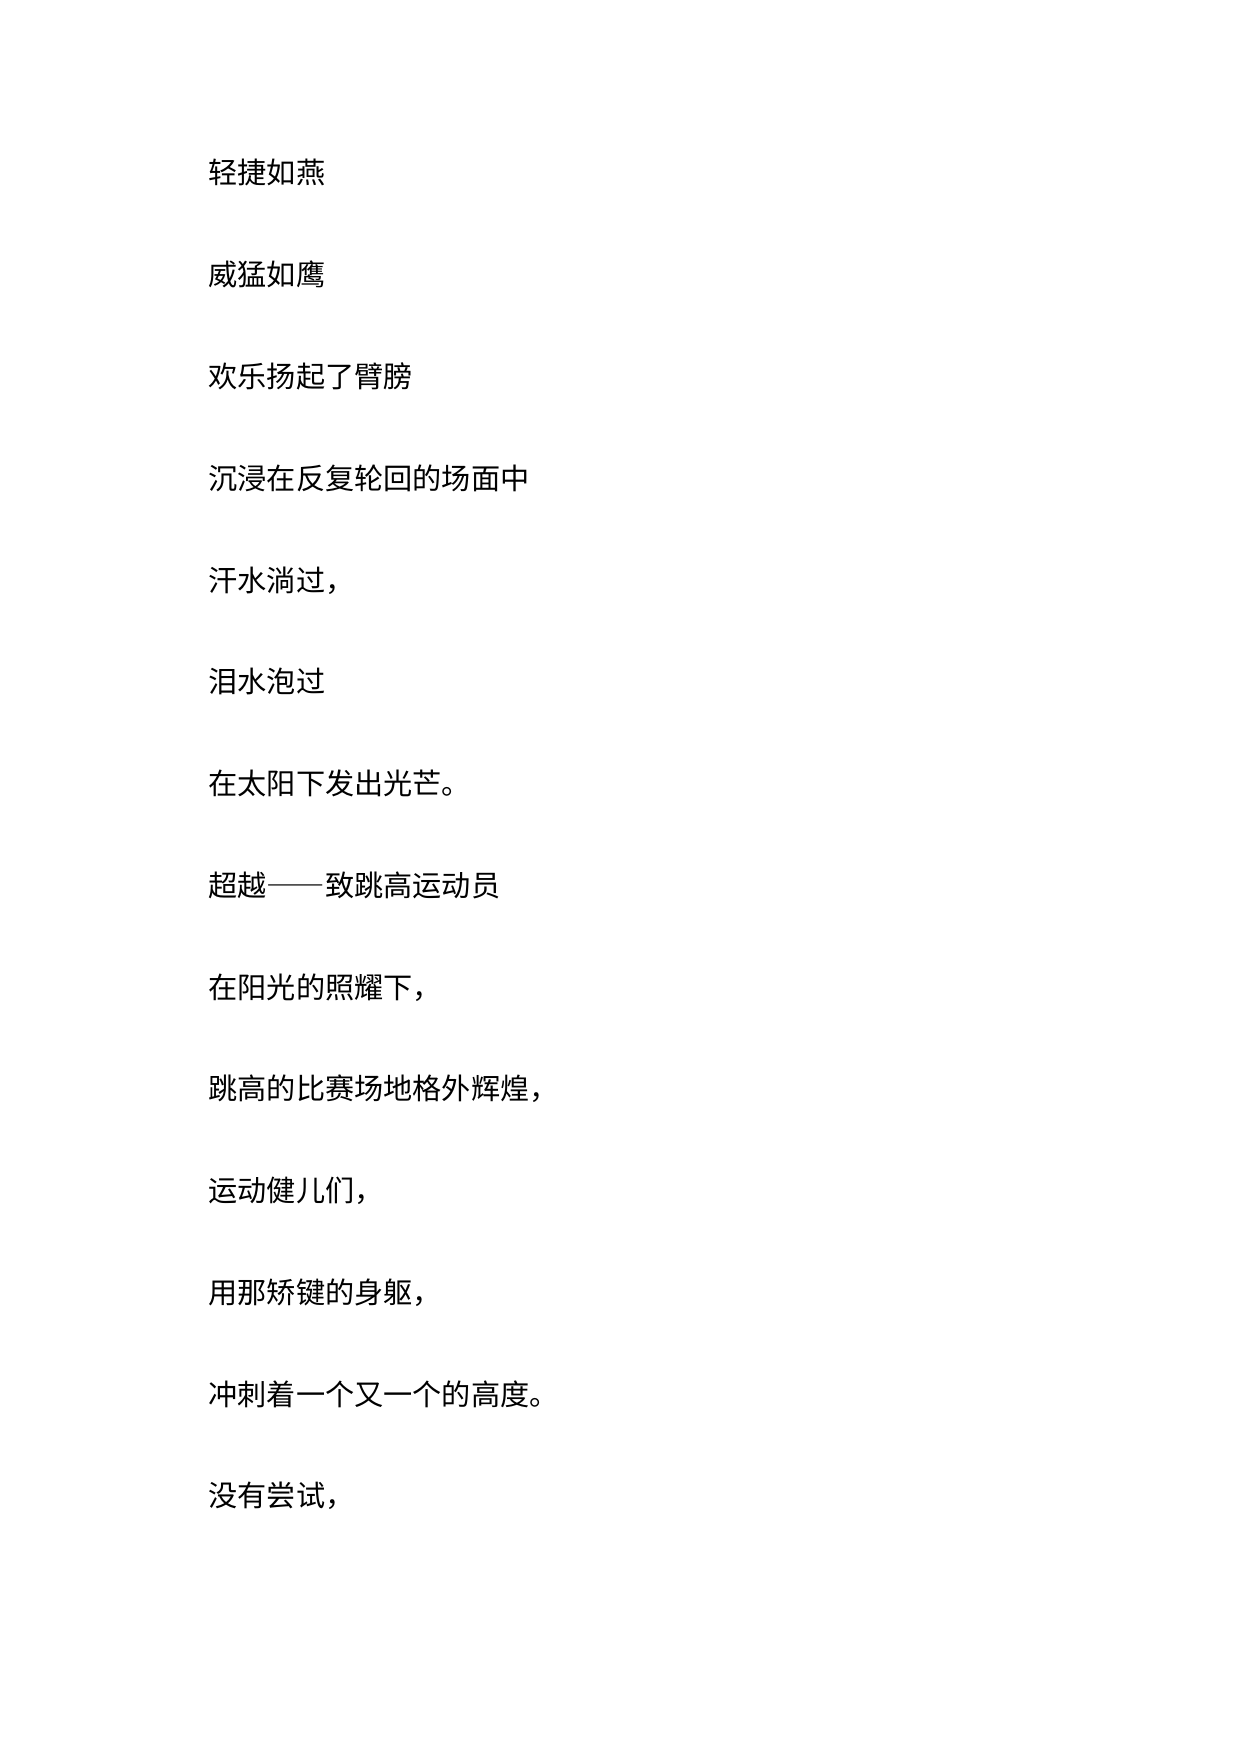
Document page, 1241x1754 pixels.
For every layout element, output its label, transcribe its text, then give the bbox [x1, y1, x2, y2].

text 汗水淌过， [150, 557, 1090, 599]
text 威猛如鹰 [150, 252, 1090, 294]
text 没有尝试， [150, 1473, 1090, 1515]
text 泪水泡过 [150, 659, 1090, 701]
text 欢乐扬起了臂膀 [150, 353, 1090, 396]
text 用那矫键的身躯， [150, 1269, 1090, 1312]
text 跳高的比赛场地格外辉煌， [150, 1066, 1090, 1108]
text 沉浸在反复轮回的场面中 [150, 455, 1090, 498]
text 在太阳下发出光芒。 [150, 761, 1090, 803]
text 超越——致跳高运动员 [150, 862, 1090, 905]
text 冲刺着一个又一个的高度。 [150, 1371, 1090, 1413]
text 轻捷如燕 [150, 150, 1090, 192]
text 在阳光的照耀下， [150, 964, 1090, 1006]
text 运动健儿们， [150, 1168, 1090, 1210]
